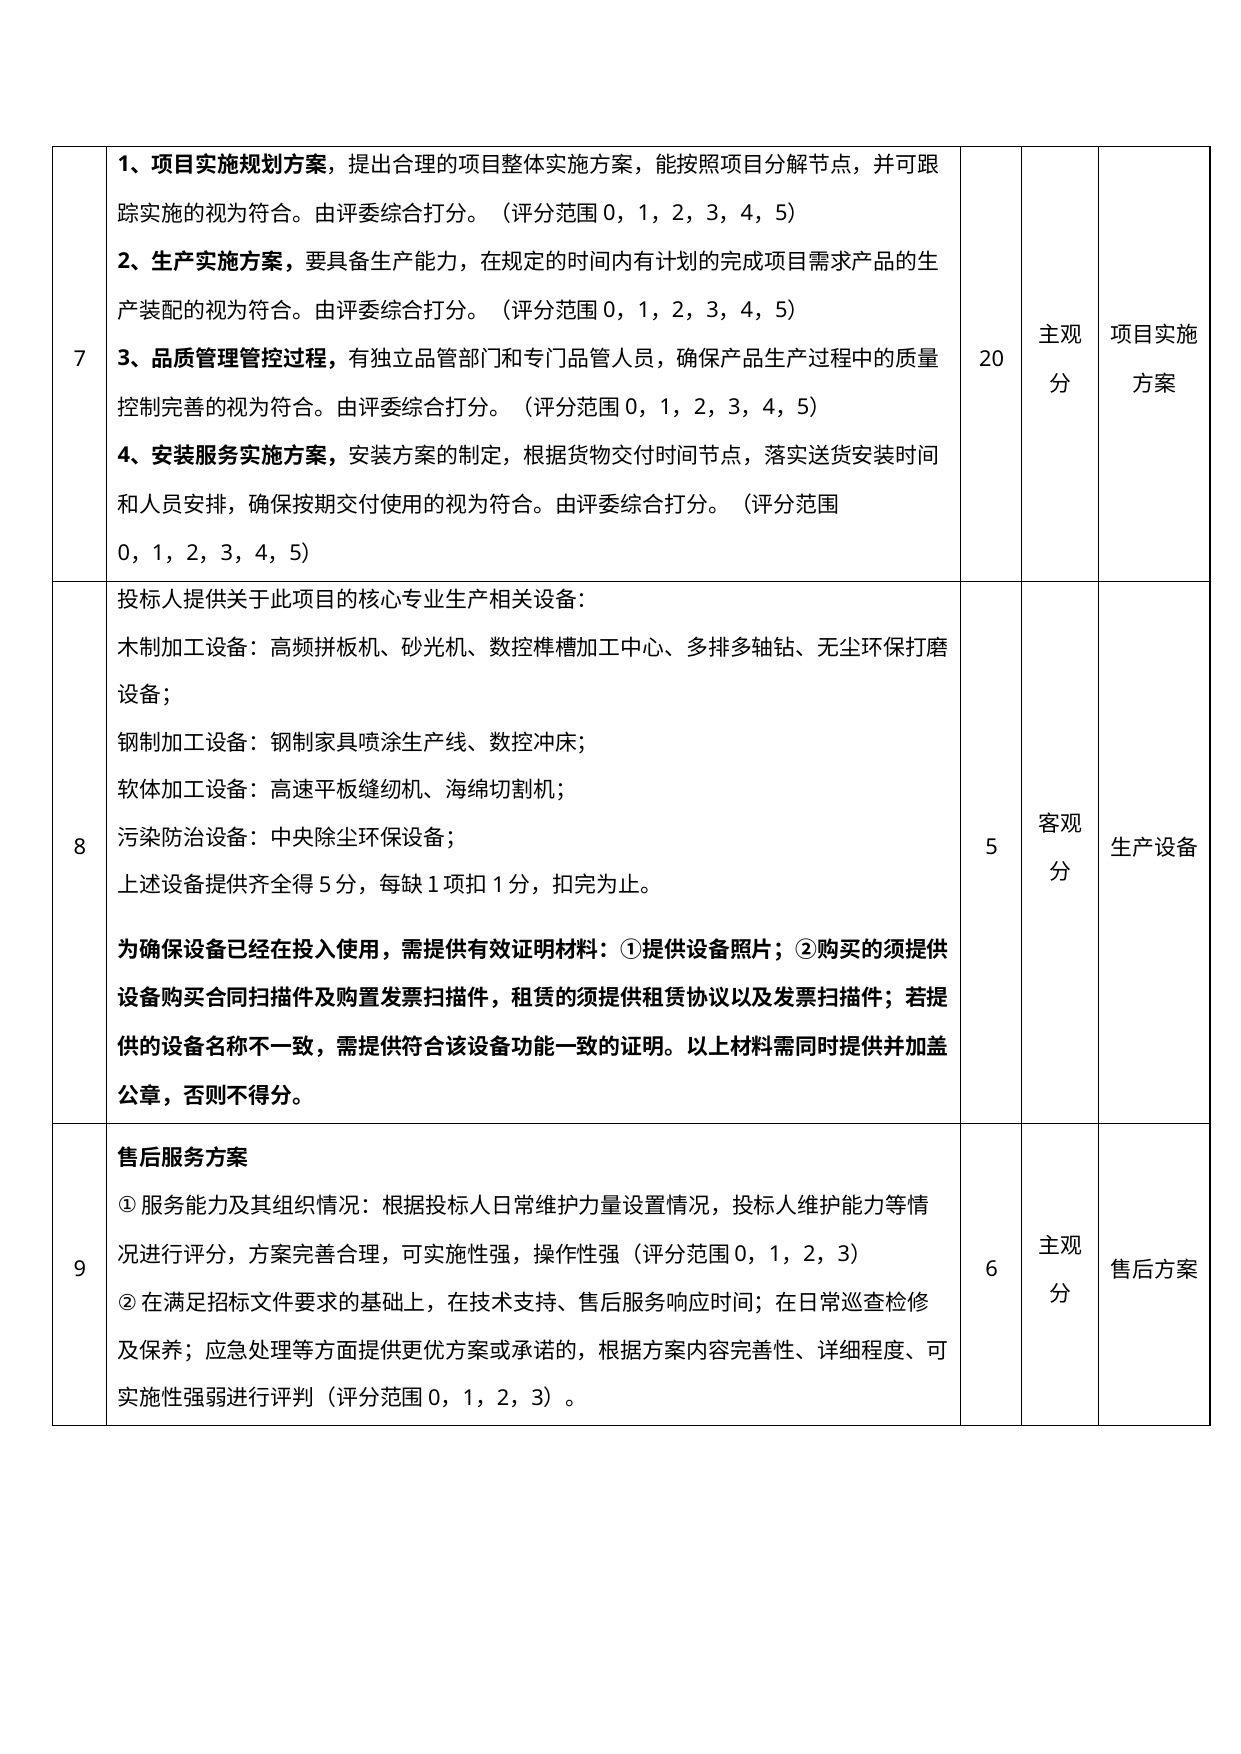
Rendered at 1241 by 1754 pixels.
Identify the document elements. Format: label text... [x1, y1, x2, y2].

table_cell 投标人提供关于此项目的核心专业生产相关设备： 木制加工设备：高频拼板机、砂光机、数控榫槽加工中心、多排多轴钻、无尘环保打磨设备； 钢制加工设备：钢制家具喷涂生产线、数控冲床； 软体加工设备：高速平板缝纫机、海绵切割机； 污染防治设备：中央除尘环保设备； 上述设备提供齐全得5分，每缺1项扣1分，扣完为止。 为确保设备已经在投入使用，需提供有效证明材料：①提供设备照片；②购买的须提供设备购买合同扫描件及购置发票扫描件，租赁的须提供租赁协议以及发票扫描件；若提供的设备名称不一致，需提供符合该设备功能一致的证明。以上材料需同时提供并加盖公章，否则不得分。 [107, 582, 960, 1122]
table_cell 项目实施方案 [1099, 147, 1209, 581]
table_cell 售后方案 [1099, 1124, 1209, 1424]
table_cell 20 [961, 147, 1021, 581]
table_cell 客观分 [1022, 582, 1098, 1122]
table_cell 5 [961, 582, 1021, 1122]
table_cell 主观分 [1022, 147, 1098, 581]
table_cell 6 [961, 1124, 1021, 1424]
table_cell 1、项目实施规划方案，提出合理的项目整体实施方案，能按照项目分解节点，并可跟踪实施的视为符合。由评委综合打分。（评分范围0，1，2，3，4，5） 2、生产实施方案，要具备生产能力，在规定的时间内有计划的完成项目需求产品的生产装配的视为符合。由评委综合打分。（评分范围0，1，2，3，4，5） 3、品质管理管控过程，有独立品管部门和专门品管人员，确保产品生产过程中的质量控制完善的视为符合。由评委综合打分。（评分范围0，1，2，3，4，5） 4、安装服务实施方案，安装方案的制定，根据货物交付时间节点，落实送货安装时间和人员安排，确保按期交付使用的视为符合。由评委综合打分。（评分范围0，1，2，3，4，5） [107, 147, 960, 581]
table_cell 7 [53, 147, 106, 581]
table_cell 主观分 [1022, 1124, 1098, 1424]
table_cell 8 [53, 582, 106, 1122]
table_cell 9 [53, 1124, 106, 1424]
table_cell 生产设备 [1099, 582, 1209, 1122]
table_cell 售后服务方案 ①服务能力及其组织情况：根据投标人日常维护力量设置情况，投标人维护能力等情况进行评分，方案完善合理，可实施性强，操作性强（评分范围0，1，2，3） ②在满足招标文件要求的基础上，在技术支持、售后服务响应时间；在日常巡查检修及保养；应急处理等方面提供更优方案或承诺的，根据方案内容完善性、详细程度、可实施性强弱进行评判（评分范围0，1，2，3）。 [107, 1124, 960, 1424]
